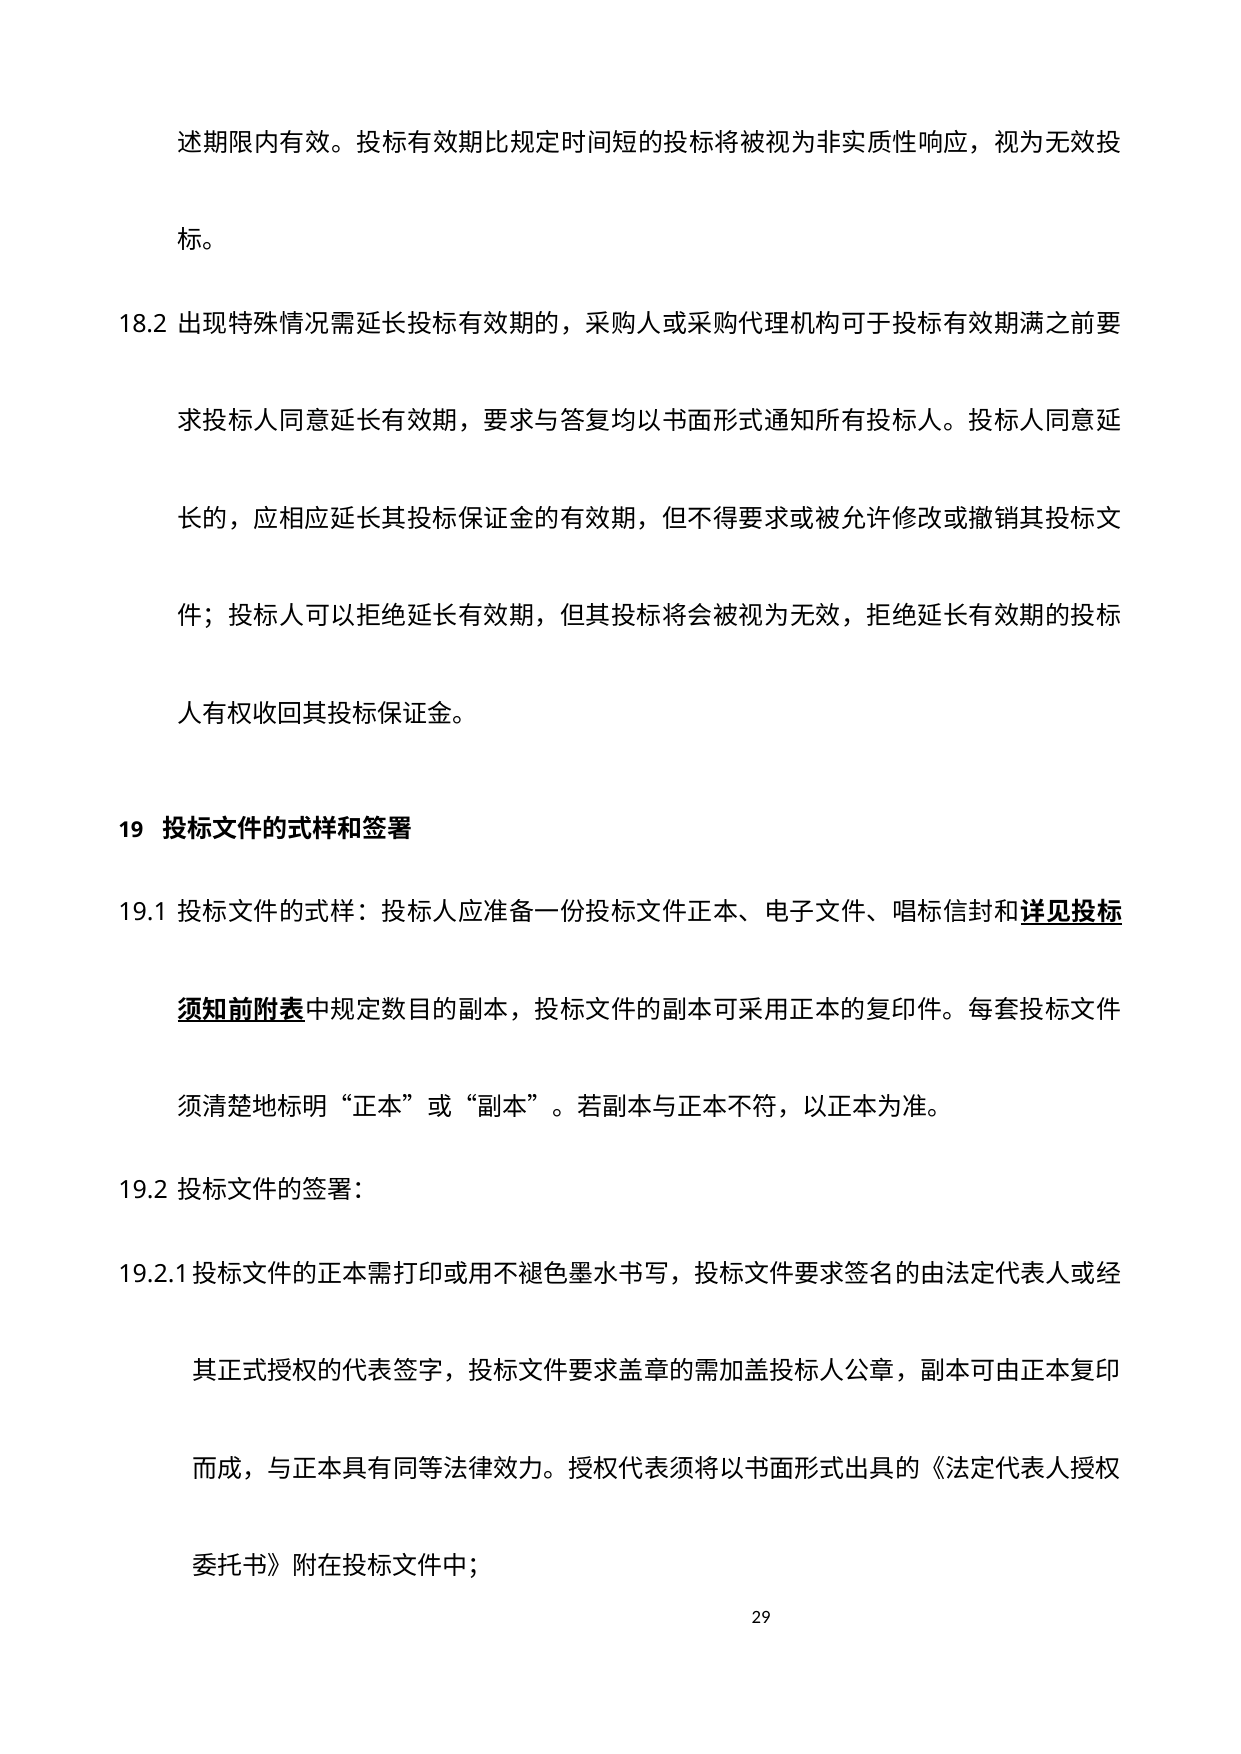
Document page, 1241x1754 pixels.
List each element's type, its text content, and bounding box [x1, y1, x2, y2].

list 投标文件的式样：投标人应准备一份投标文件正本、电子文件、唱标信封和详见投标须知前附表中规定数目的副本，投标文件的副本可采用正本的复印件。每套投标文件须清楚地标明“正本”或“副本”。若副本与正本不符，以正本为准。 [118, 877, 1122, 1137]
list 投标文件的式样和签署 [118, 794, 1122, 859]
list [118, 108, 1122, 271]
list 出现特殊情况需延长投标有效期的，采购人或采购代理机构可于投标有效期满之前要求投标人同意延长有效期，要求与答复均以书面形式通知所有投标人。投标人同意延长的，应相应延长其投标保证金的有效期，但不得要求或被允许修改或撤销其投标文件；投标人可以拒绝延长有效期，但其投标将会被视为无效，拒绝延长有效期的投标人有权收回其投标保证金。 [118, 289, 1122, 744]
list 投标文件的正本需打印或用不褪色墨水书写，投标文件要求签名的由法定代表人或经其正式授权的代表签字，投标文件要求盖章的需加盖投标人公章，副本可由正本复印而成，与正本具有同等法律效力。授权代表须将以书面形式出具的《法定代表人授权委托书》附在投标文件中； [118, 1239, 1122, 1596]
list 投标文件的签署： [118, 1156, 1122, 1221]
